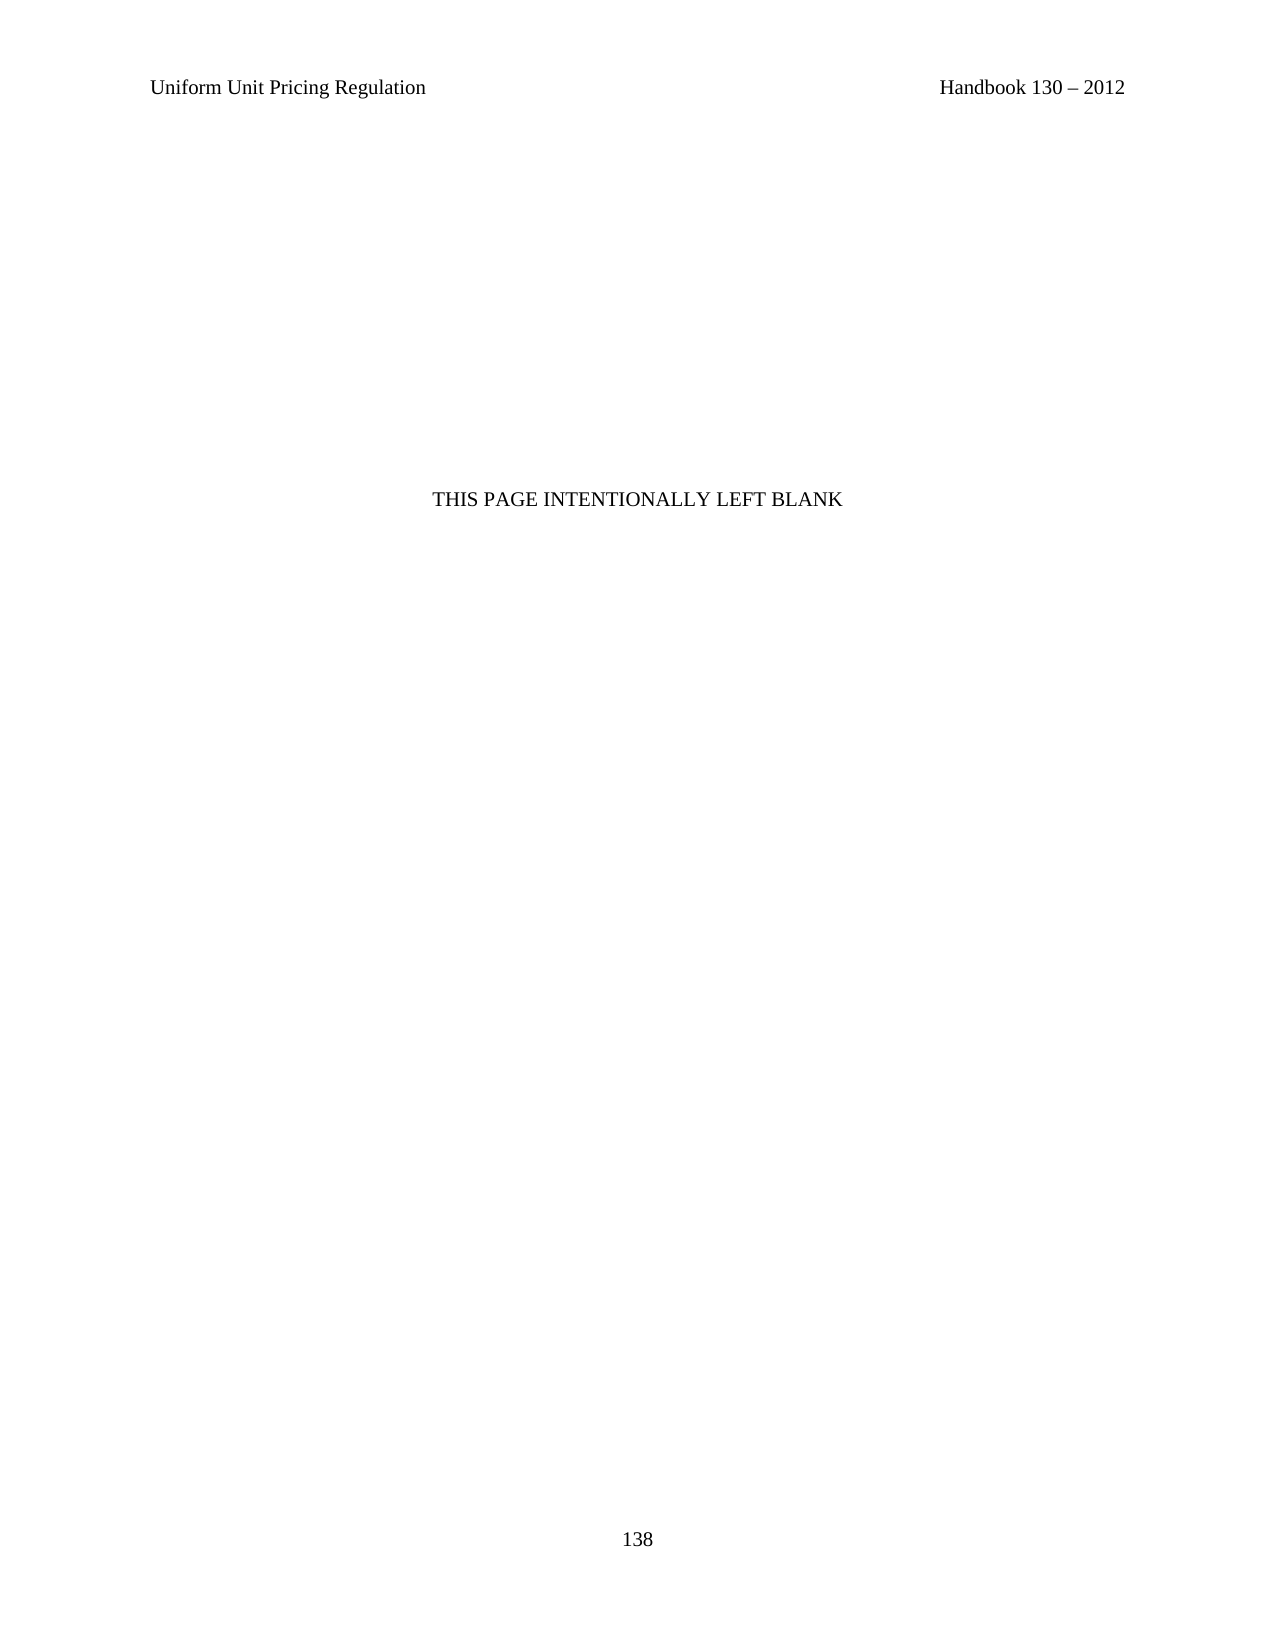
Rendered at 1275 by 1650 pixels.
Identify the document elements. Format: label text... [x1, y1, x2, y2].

text THIS PAGE INTENTIONALLY LEFT BLANK [150, 487, 1125, 511]
